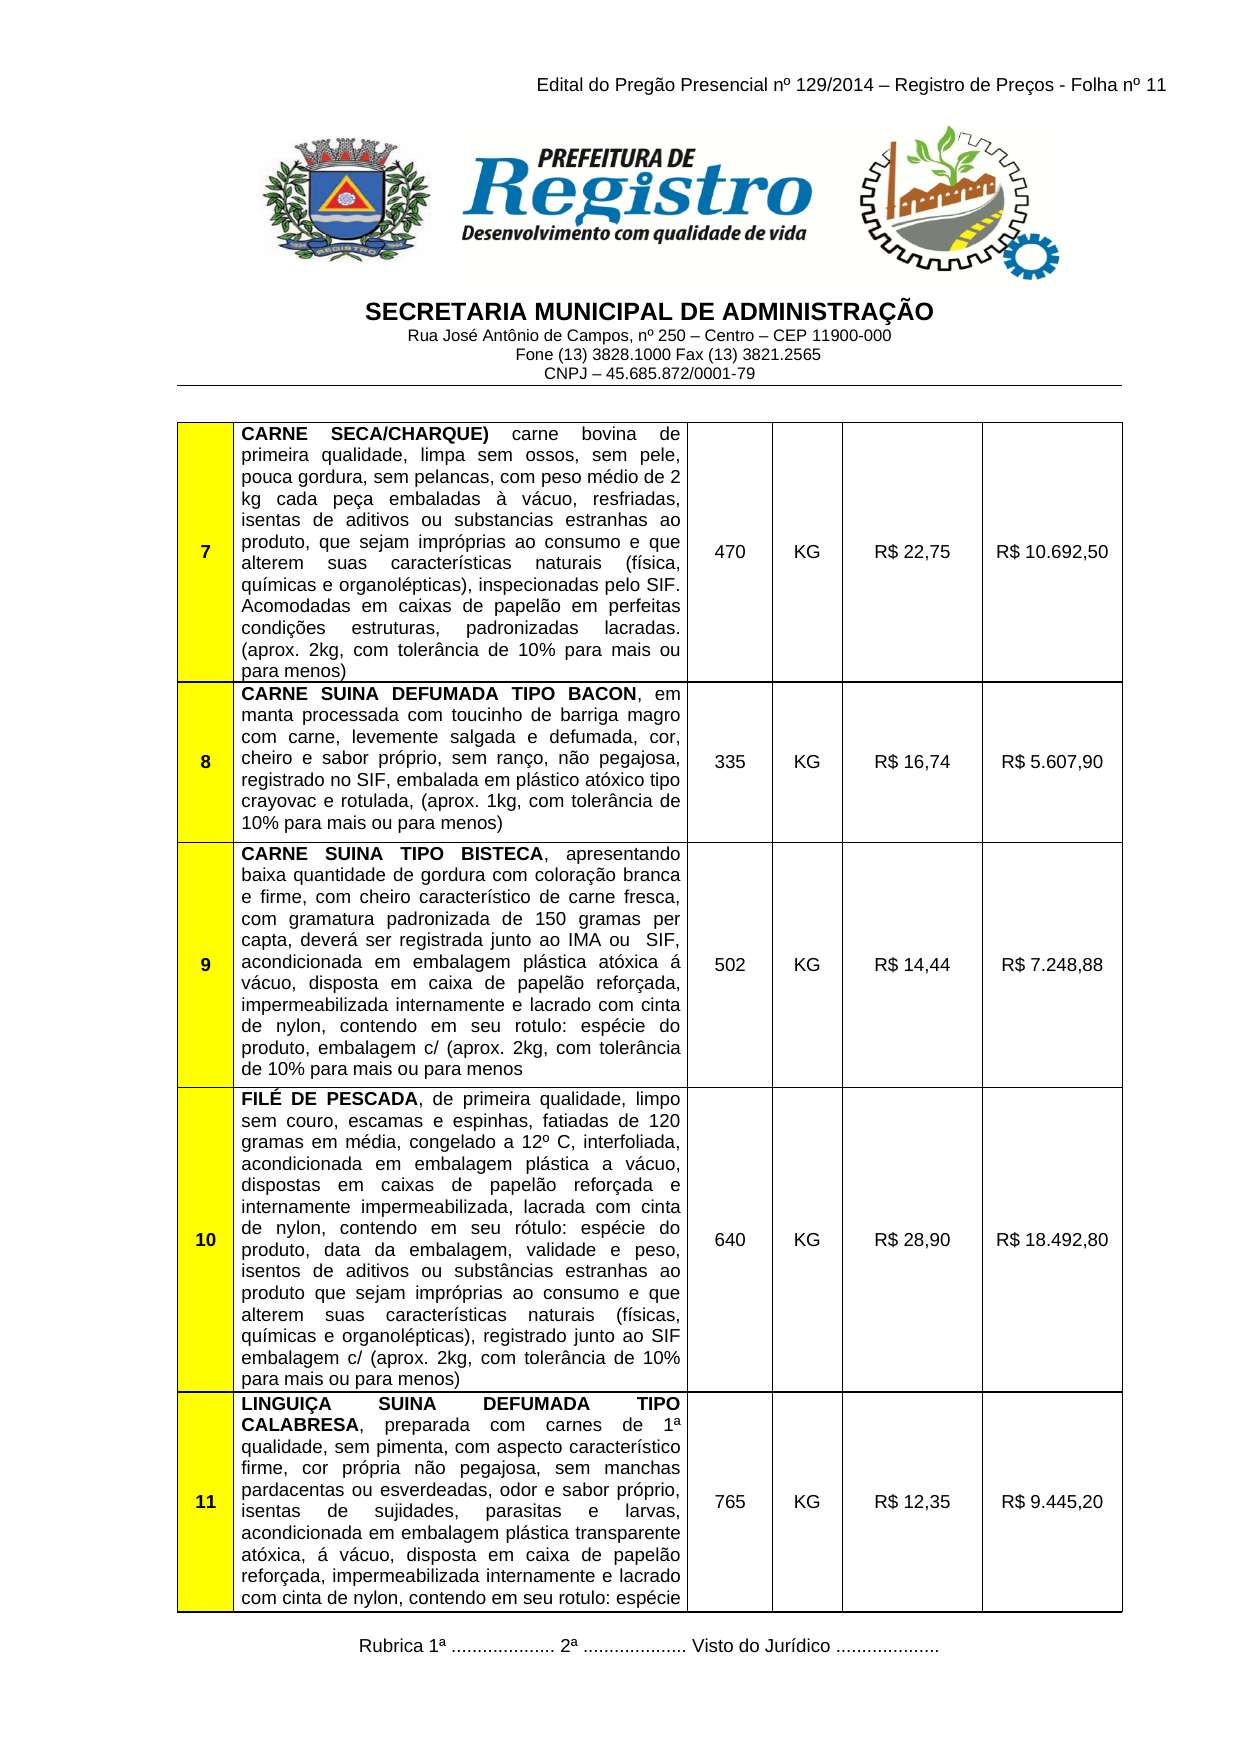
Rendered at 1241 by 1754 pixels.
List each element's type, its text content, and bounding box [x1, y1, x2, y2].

table_cell 11 [178, 1393, 233, 1611]
table_cell CARNE SUINA TIPO BISTECA, apresentando baixa quantidade de gordura com coloração branca e firme, com cheiro característico de carne fresca, com gramatura padronizada de 150 gramas per capta, deverá ser registrada junto ao IMA ou SIF, acondicionada em embalagem plástica atóxica á vácuo, disposta em caixa de papelão reforçada, impermeabilizada internamente e lacrado com cinta de nylon, contendo em seu rotulo: espécie do produto, embalagem c/ (aprox. 2kg, com tolerância de 10% para mais ou para menos [234, 843, 687, 1087]
table_cell 9 [178, 843, 233, 1087]
table_cell R$ 7.248,88 [983, 843, 1122, 1087]
table_cell 640 [688, 1088, 772, 1391]
table_cell R$ 22,75 [843, 423, 982, 681]
table_cell R$ 10.692,50 [983, 423, 1122, 681]
table_cell CARNE SECA/CHARQUE) carne bovina de primeira qualidade, limpa sem ossos, sem pele, pouca gordura, sem pelancas, com peso médio de 2 kg cada peça embaladas à vácuo, resfriadas, isentas de aditivos ou substancias estranhas ao produto, que sejam impróprias ao consumo e que alterem suas características naturais (física, químicas e organolépticas), inspecionadas pelo SIF. Acomodadas em caixas de papelão em perfeitas condições estruturas, padronizadas lacradas. (aprox. 2kg, com tolerância de 10% para mais ou para menos) [234, 423, 687, 681]
table_cell KG [773, 1088, 842, 1391]
table_cell KG [773, 683, 842, 842]
table_cell 335 [688, 683, 772, 842]
table_cell R$ 18.492,80 [983, 1088, 1122, 1391]
table_cell KG [773, 1393, 842, 1611]
table_cell 502 [688, 843, 772, 1087]
table_cell R$ 5.607,90 [983, 683, 1122, 842]
table_cell R$ 16,74 [843, 683, 982, 842]
table_cell 470 [688, 423, 772, 681]
table_cell 7 [178, 423, 233, 681]
table_cell KG [773, 843, 842, 1087]
table_cell R$ 14,44 [843, 843, 982, 1087]
table_cell 10 [178, 1088, 233, 1391]
table_cell 765 [688, 1393, 772, 1611]
table_cell CARNE SUINA DEFUMADA TIPO BACON, em manta processada com toucinho de barriga magro com carne, levemente salgada e defumada, cor, cheiro e sabor próprio, sem ranço, não pegajosa, registrado no SIF, embalada em plástico atóxico tipo crayovac e rotulada, (aprox. 1kg, com tolerância de 10% para mais ou para menos) [234, 683, 687, 842]
table_cell R$ 12,35 [843, 1393, 982, 1611]
table_cell FILÉ DE PESCADA, de primeira qualidade, limpo sem couro, escamas e espinhas, fatiadas de 120 gramas em média, congelado a 12º C, interfoliada, acondicionada em embalagem plástica a vácuo, dispostas em caixas de papelão reforçada e internamente impermeabilizada, lacrada com cinta de nylon, contendo em seu rótulo: espécie do produto, data da embalagem, validade e peso, isentos de aditivos ou substâncias estranhas ao produto que sejam impróprias ao consumo e que alterem suas características naturais (físicas, químicas e organolépticas), registrado junto ao SIF embalagem c/ (aprox. 2kg, com tolerância de 10% para mais ou para menos) [234, 1088, 687, 1391]
picture [222, 124, 1077, 280]
table_cell R$ 9.445,20 [983, 1393, 1122, 1611]
table_cell R$ 28,90 [843, 1088, 982, 1391]
table_cell KG [773, 423, 842, 681]
table_cell 8 [178, 683, 233, 842]
